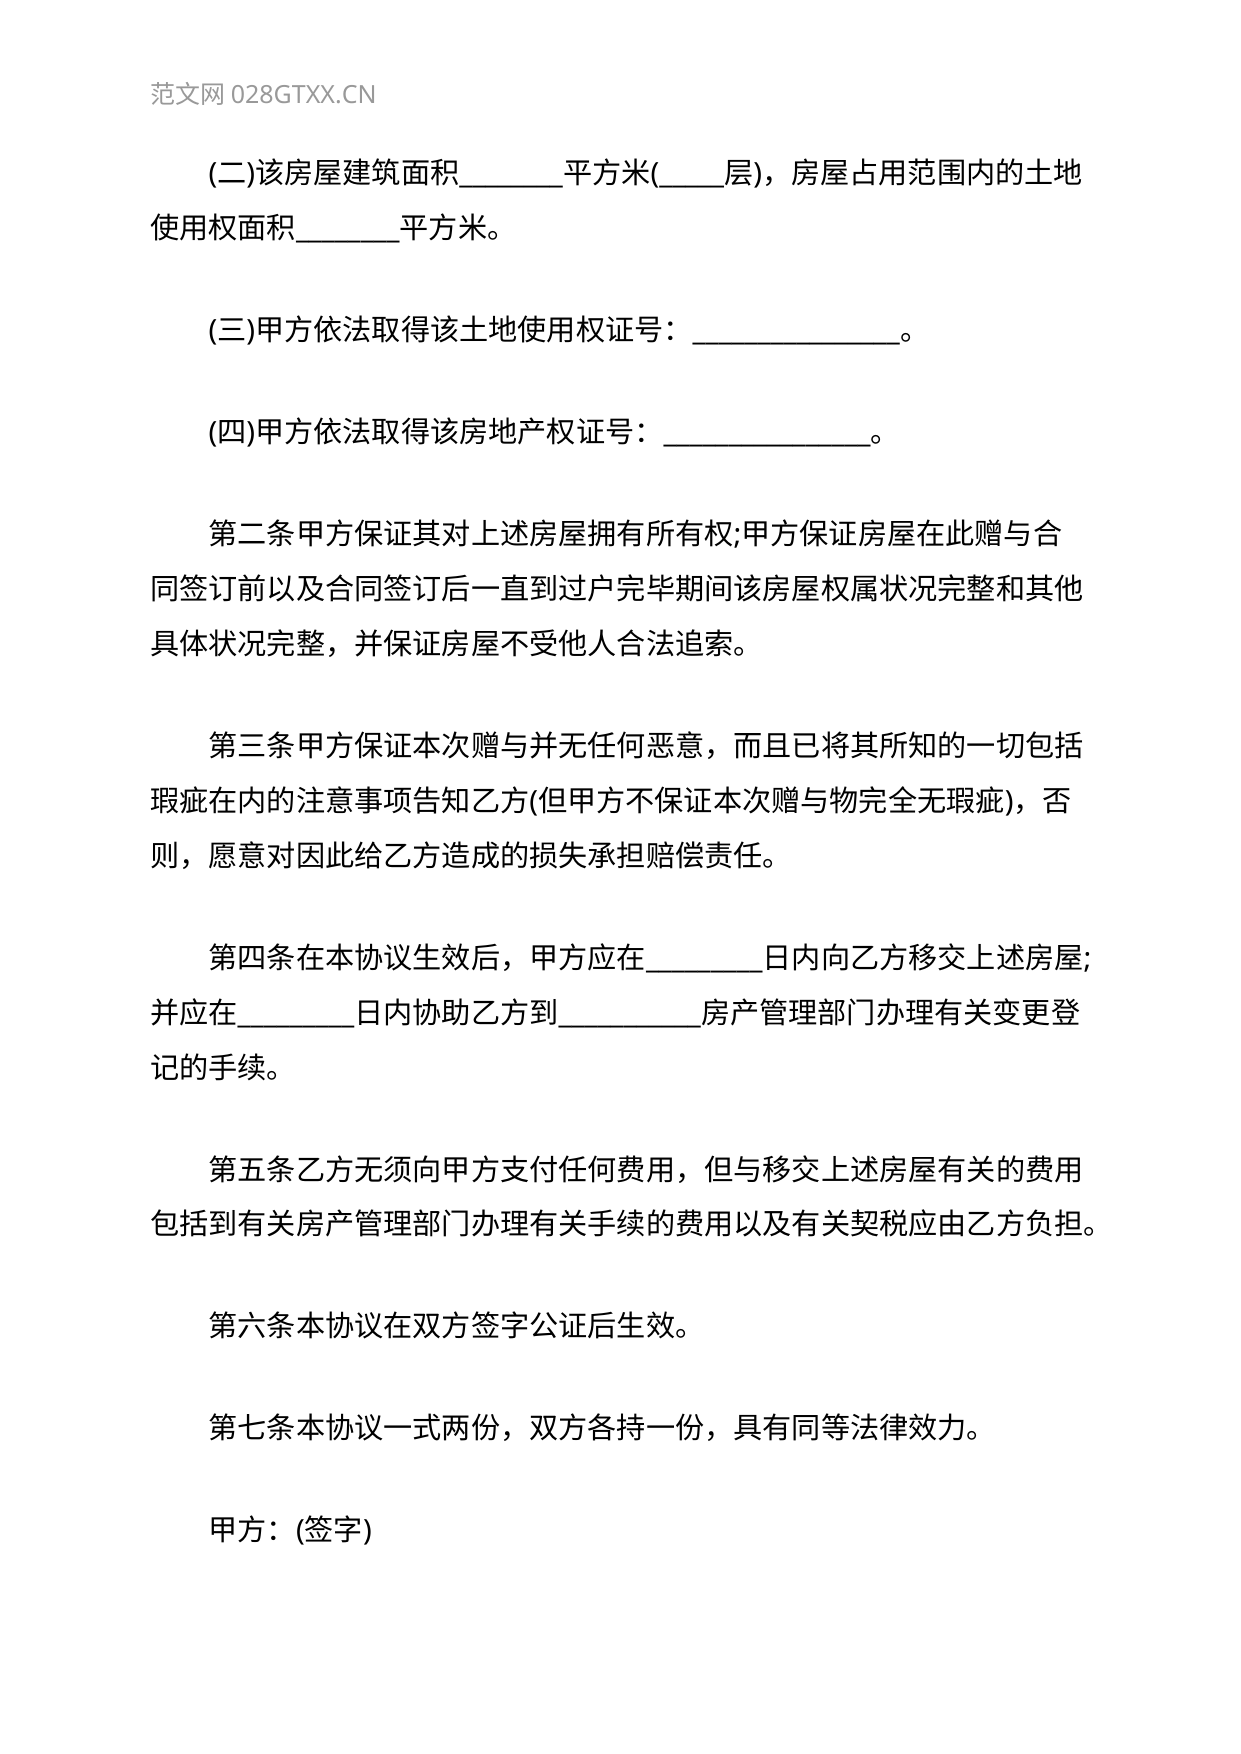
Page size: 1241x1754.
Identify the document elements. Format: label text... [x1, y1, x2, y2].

text 第三条甲方保证本次赠与并无任何恶意，而且已将其所知的一切包括瑕疵在内的注意事项告知乙方(但甲方不保证本次赠与物完全无瑕疵)，否则，愿意对因此给乙方造成的损失承担赔偿责任。 [150, 723, 1090, 875]
text 甲方：(签字) [150, 1506, 1090, 1549]
text 第七条本协议一式两份，双方各持一份，具有同等法律效力。 [150, 1404, 1090, 1447]
text (二)该房屋建筑面积________平方米(_____层)，房屋占用范围内的土地使用权面积________平方米。 [150, 150, 1090, 247]
text 第五条乙方无须向甲方支付任何费用，但与移交上述房屋有关的费用包括到有关房产管理部门办理有关手续的费用以及有关契税应由乙方负担。 [150, 1146, 1090, 1243]
text (四)甲方依法取得该房地产权证号：________________。 [150, 409, 1090, 451]
text 第二条甲方保证其对上述房屋拥有所有权;甲方保证房屋在此赠与合同签订前以及合同签订后一直到过户完毕期间该房屋权属状况完整和其他具体状况完整，并保证房屋不受他人合法追索。 [150, 511, 1090, 663]
text 第六条本协议在双方签字公证后生效。 [150, 1303, 1090, 1345]
text 第四条在本协议生效后，甲方应在_________日内向乙方移交上述房屋;并应在_________日内协助乙方到___________房产管理部门办理有关变更登记的手续。 [150, 934, 1090, 1087]
text (三)甲方依法取得该土地使用权证号：________________。 [150, 307, 1090, 349]
